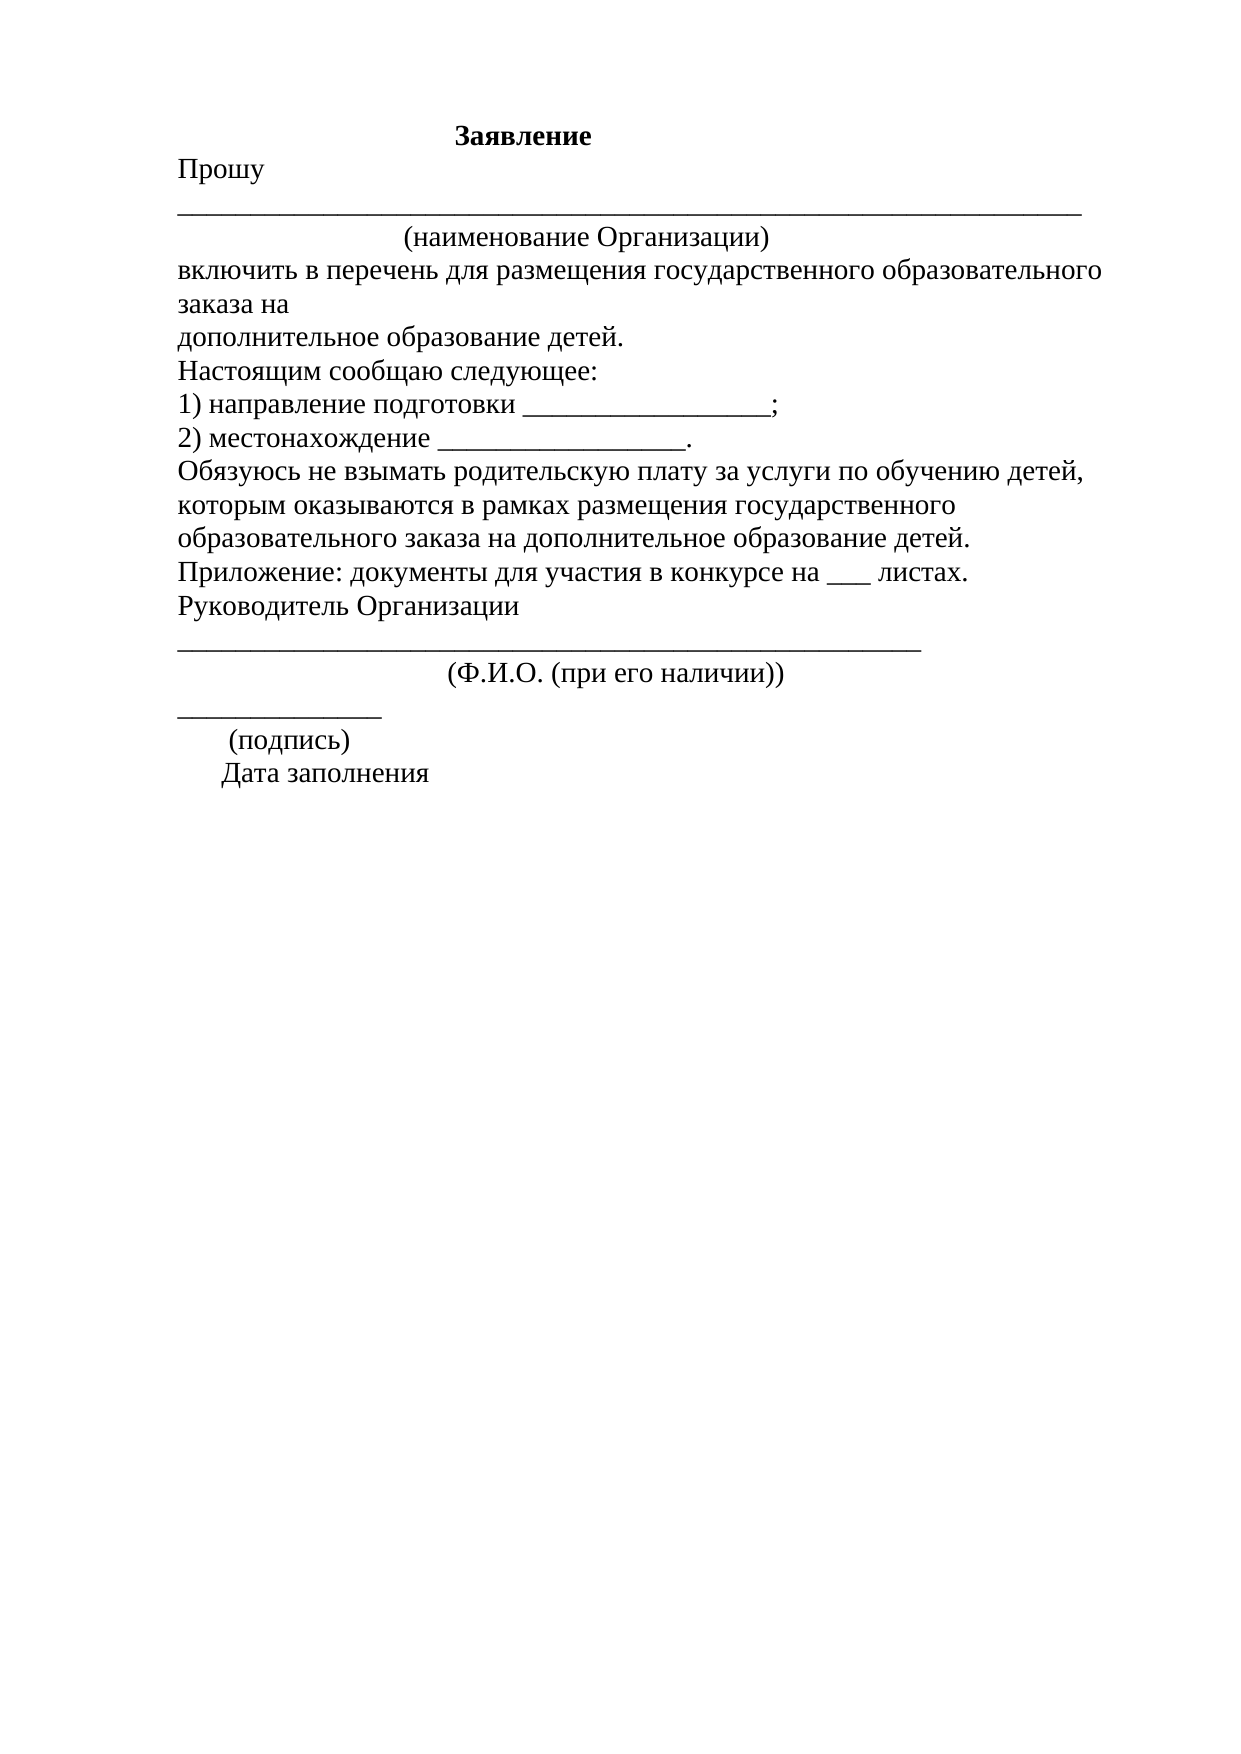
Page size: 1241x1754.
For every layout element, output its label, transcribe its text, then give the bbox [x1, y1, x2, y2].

text Обязуюсь не взымать родительскую плату за услуги по обучению детей, которым оказываются в рамках размещения государственного образовательного заказа на дополнительное образование детей. [177, 453, 1152, 554]
text Руководитель Организации ___________________________________________________ [177, 588, 1152, 655]
text Приложение: документы для участия в конкурсе на ___ листах. [177, 554, 1152, 588]
text Прошу ______________________________________________________________ [177, 152, 1152, 219]
text (Ф.И.О. (при его наличии)) [177, 655, 1152, 688]
text 2) местонахождение _________________. [177, 420, 1152, 453]
text ______________ [177, 688, 1152, 722]
text включить в перечень для размещения государственного образовательного заказа на [177, 252, 1152, 319]
text дополнительное образование детей. [177, 319, 1152, 353]
text Настоящим сообщаю следующее: [177, 353, 1152, 386]
text Заявление [177, 118, 1152, 152]
text Дата заполнения [177, 755, 1152, 789]
text (подпись) [177, 722, 1152, 755]
text (наименование Организации) [177, 219, 1152, 252]
text 1) направление подготовки _________________; [177, 386, 1152, 420]
